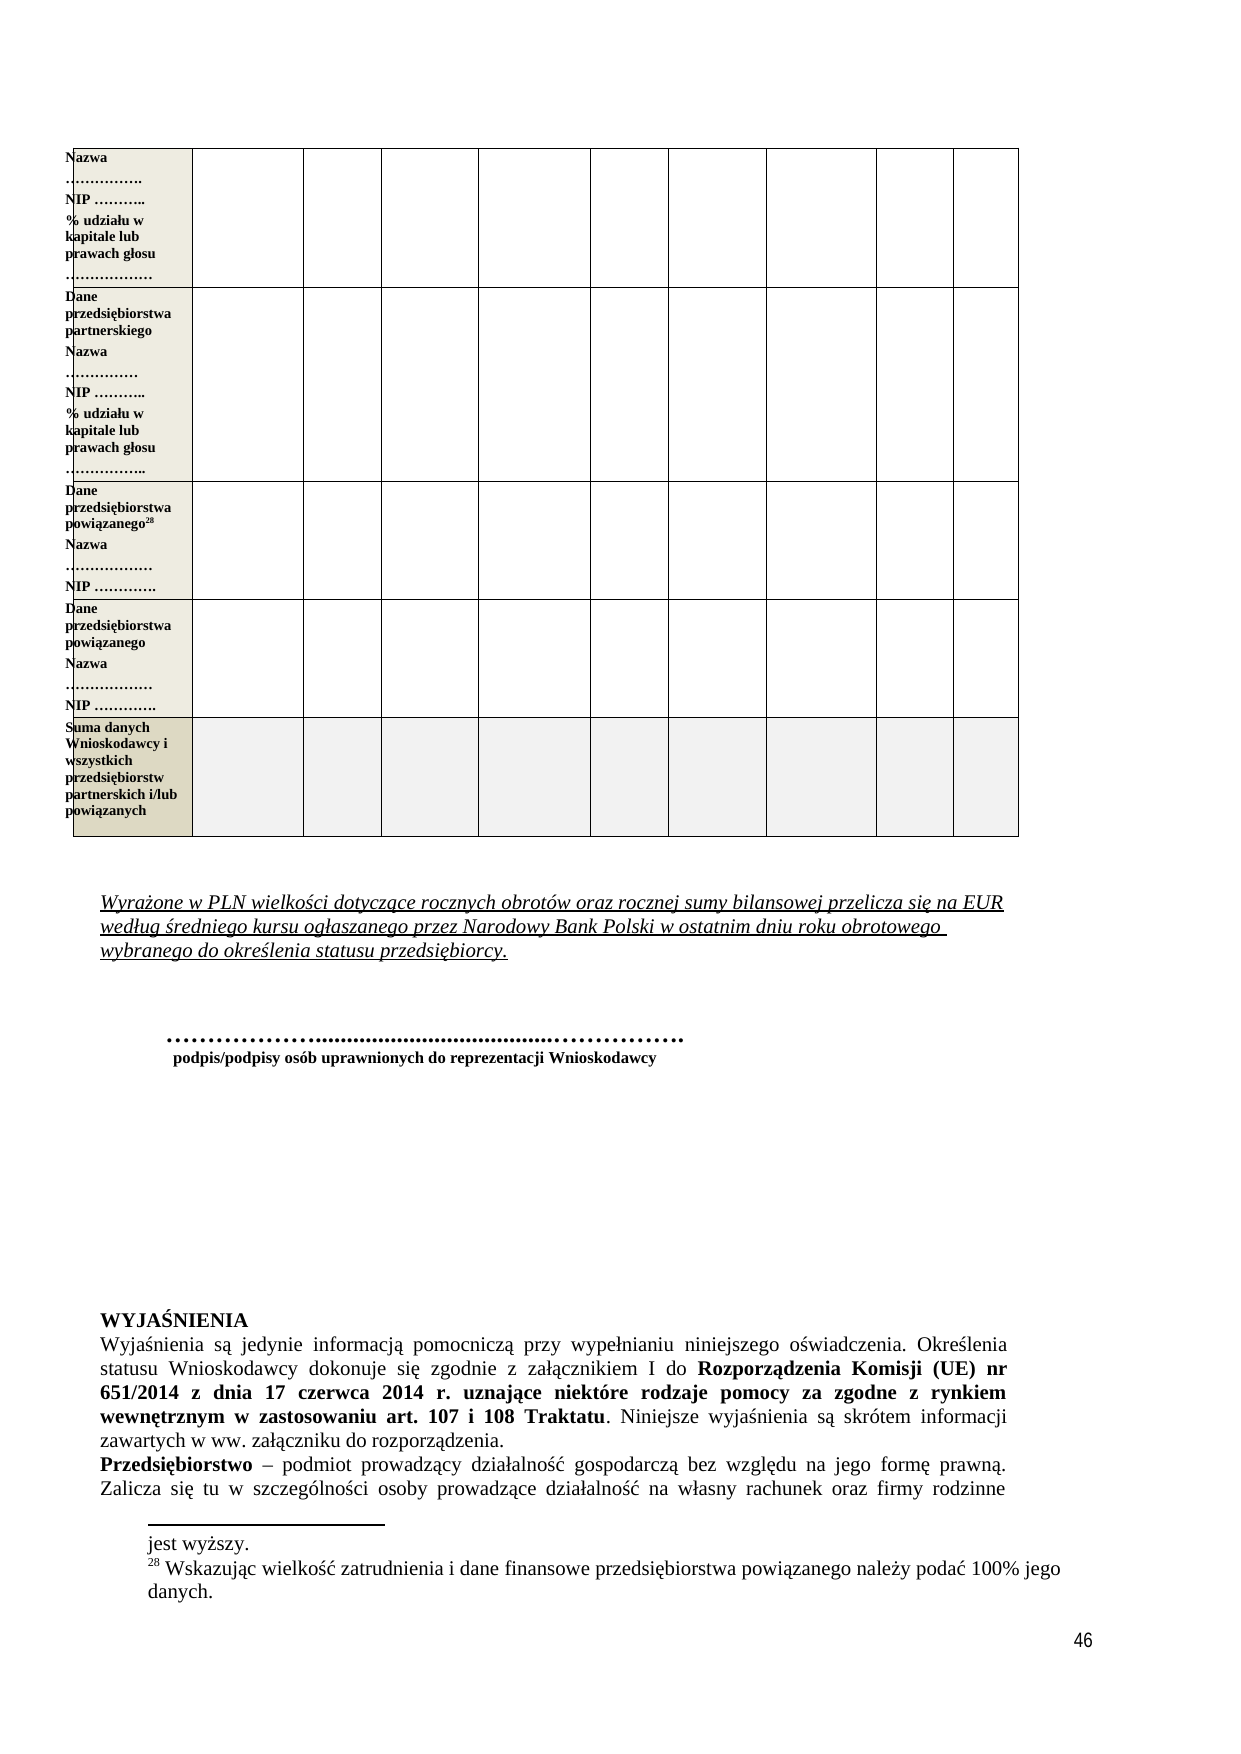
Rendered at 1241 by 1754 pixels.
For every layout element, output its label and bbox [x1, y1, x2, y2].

table_header [74, 837, 1019, 1500]
